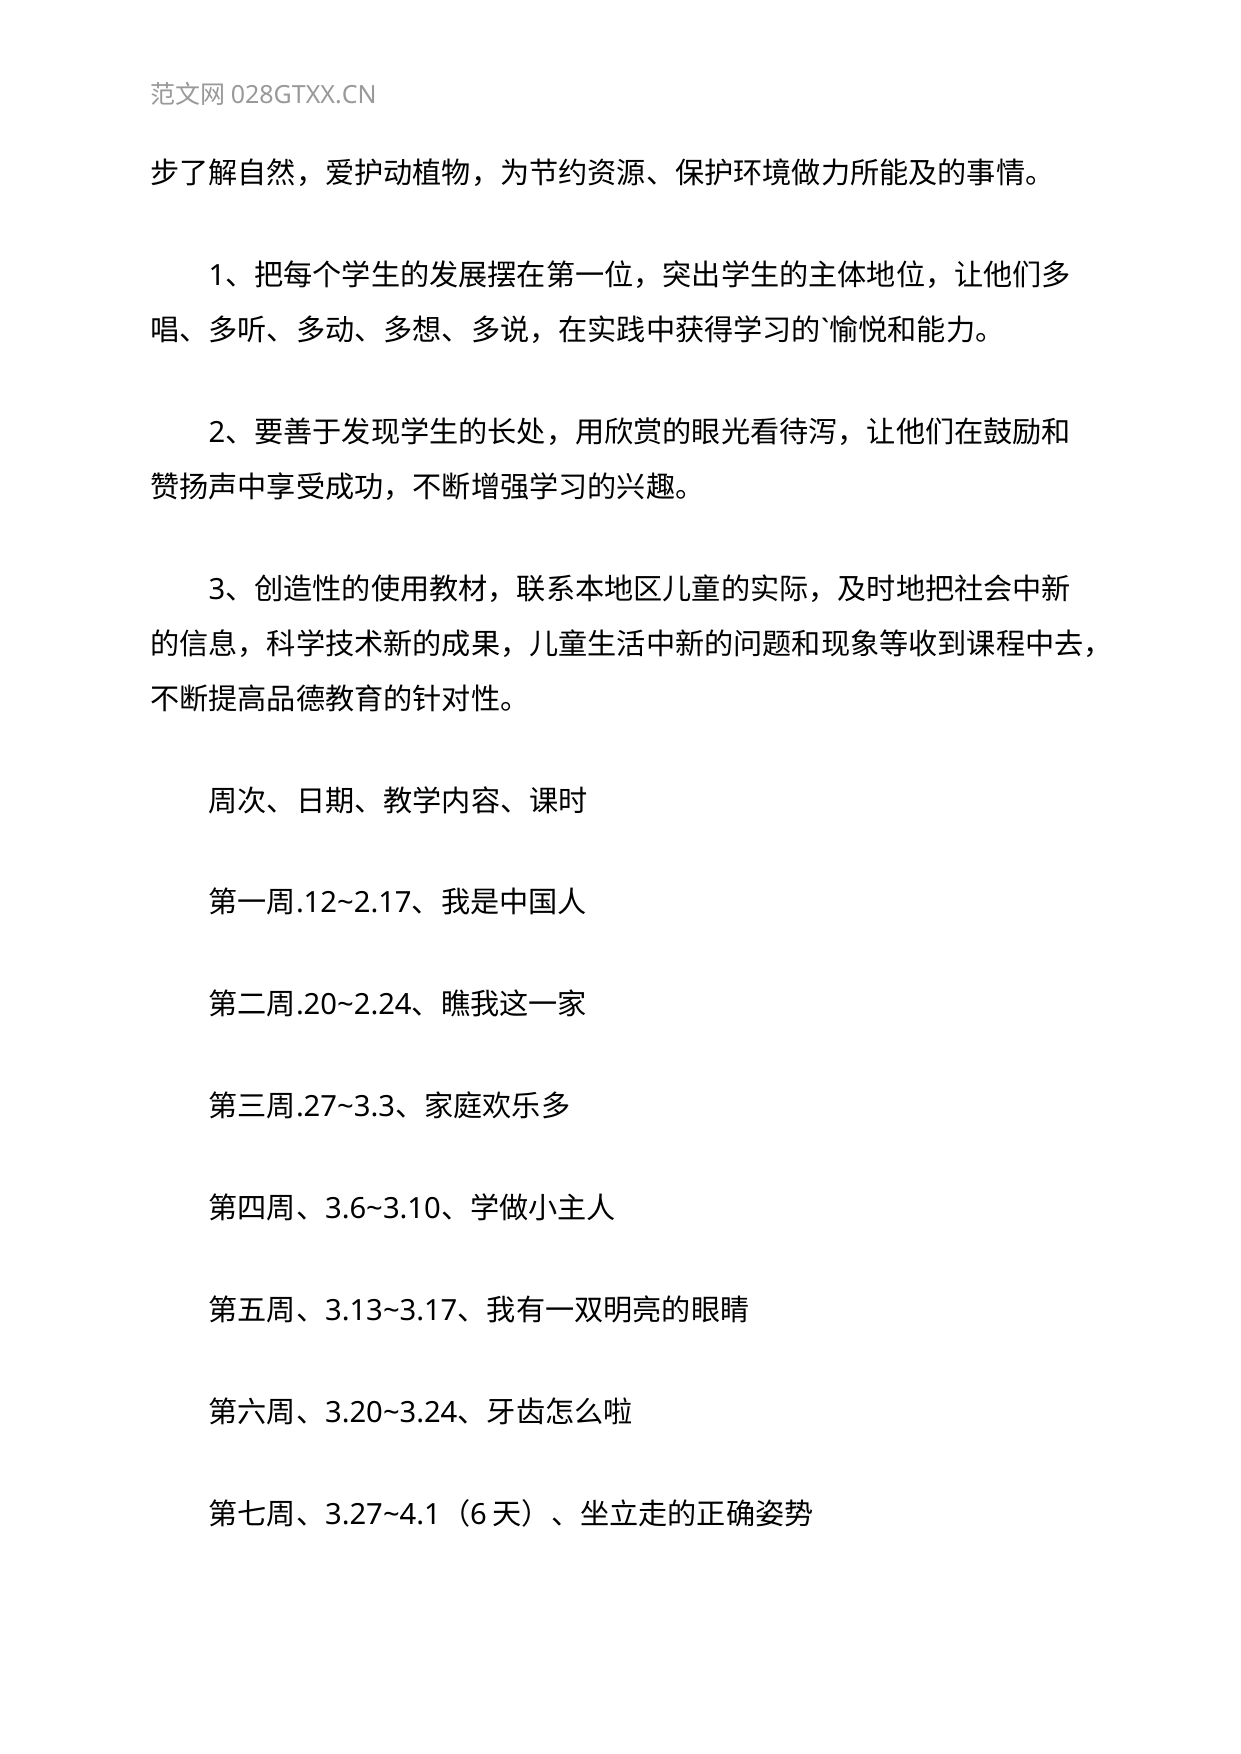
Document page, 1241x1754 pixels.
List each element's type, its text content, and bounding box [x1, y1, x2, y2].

text 第二周.20~2.24、瞧我这一家 [150, 981, 1090, 1023]
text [150, 150, 1090, 192]
text 第五周、3.13~3.17、我有一双明亮的眼睛 [150, 1287, 1090, 1329]
text 3、创造性的使用教材，联系本地区儿童的实际，及时地把社会中新的信息，科学技术新的成果，儿童生活中新的问题和现象等收到课程中去，不断提高品德教育的针对性。 [150, 566, 1090, 718]
text 1、把每个学生的发展摆在第一位，突出学生的主体地位，让他们多唱、多听、多动、多想、多说，在实践中获得学习的`愉悦和能力。 [150, 252, 1090, 349]
text 第一周.12~2.17、我是中国人 [150, 879, 1090, 921]
text 第三周.27~3.3、家庭欢乐多 [150, 1083, 1090, 1125]
text 第四周、3.6~3.10、学做小主人 [150, 1185, 1090, 1227]
text 第六周、3.20~3.24、牙齿怎么啦 [150, 1389, 1090, 1431]
text 第七周、3.27~4.1（6天）、坐立走的正确姿势 [150, 1491, 1090, 1533]
text 周次、日期、教学内容、课时 [150, 777, 1090, 819]
text 2、要善于发现学生的长处，用欣赏的眼光看待泻，让他们在鼓励和赞扬声中享受成功，不断增强学习的兴趣。 [150, 409, 1090, 506]
